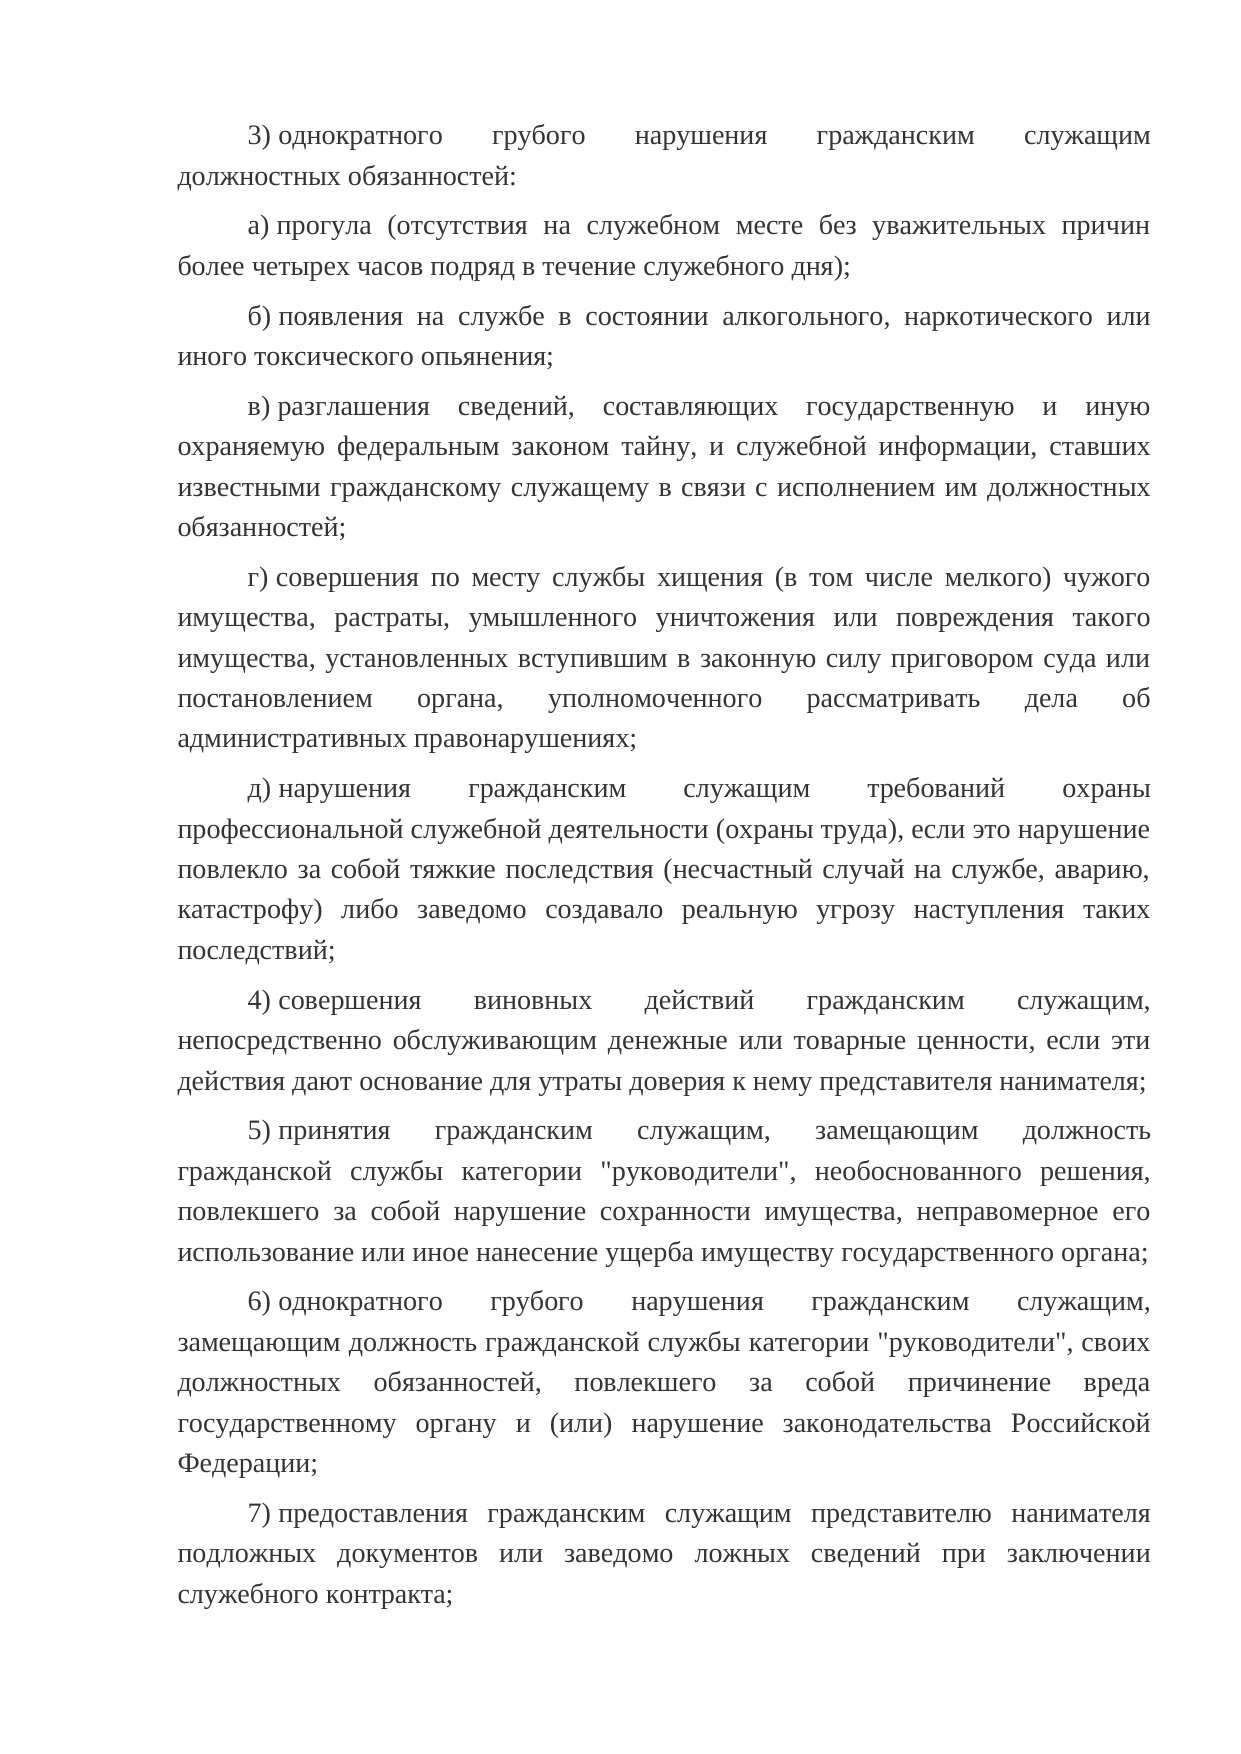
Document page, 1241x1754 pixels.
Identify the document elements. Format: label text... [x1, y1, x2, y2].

text г) совершения по месту службы хищения (в том числе мелкого) чужого имущества, растраты, умышленного уничтожения или повреждения такого имущества, установленных вступившим в законную силу приговором суда или постановлением органа, уполномоченного рассматривать дела об административных правонарушениях; [177, 560, 1152, 754]
text б) появления на службе в состоянии алкогольного, наркотического или иного токсического опьянения; [177, 298, 1152, 371]
text д) нарушения гражданским служащим требований охраны профессиональной служебной деятельности (охраны труда), если это нарушение повлекло за собой тяжкие последствия (несчастный случай на службе, аварию, катастрофу) либо заведомо создавало реальную угрозу наступления таких последствий; [177, 771, 1152, 965]
text 5) принятия гражданским служащим, замещающим должность гражданской службы категории "руководители", необоснованного решения, повлекшего за собой нарушение сохранности имущества, неправомерное его использование или иное нанесение ущерба имуществу государственного органа; [177, 1113, 1152, 1267]
text в) разглашения сведений, составляющих государственную и иную охраняемую федеральным законом тайну, и служебной информации, ставших известными гражданскому служащему в связи с исполнением им должностных обязанностей; [177, 389, 1152, 542]
text 4) совершения виновных действий гражданским служащим, непосредственно обслуживающим денежные или товарные ценности, если эти действия дают основание для утраты доверия к нему представителя нанимателя; [177, 983, 1152, 1096]
text 7) предоставления гражданским служащим представителю нанимателя подложных документов или заведомо ложных сведений при заключении служебного контракта; [177, 1496, 1152, 1609]
text 3) однократного грубого нарушения гражданским служащим должностных обязанностей: [177, 118, 1152, 191]
text а) прогула (отсутствия на служебном месте без уважительных причин более четырех часов подряд в течение служебного дня); [177, 208, 1152, 281]
text 6) однократного грубого нарушения гражданским служащим, замещающим должность гражданской службы категории "руководители", своих должностных обязанностей, повлекшего за собой причинение вреда государственному органу и (или) нарушение законодательства Российской Федерации; [177, 1284, 1152, 1478]
